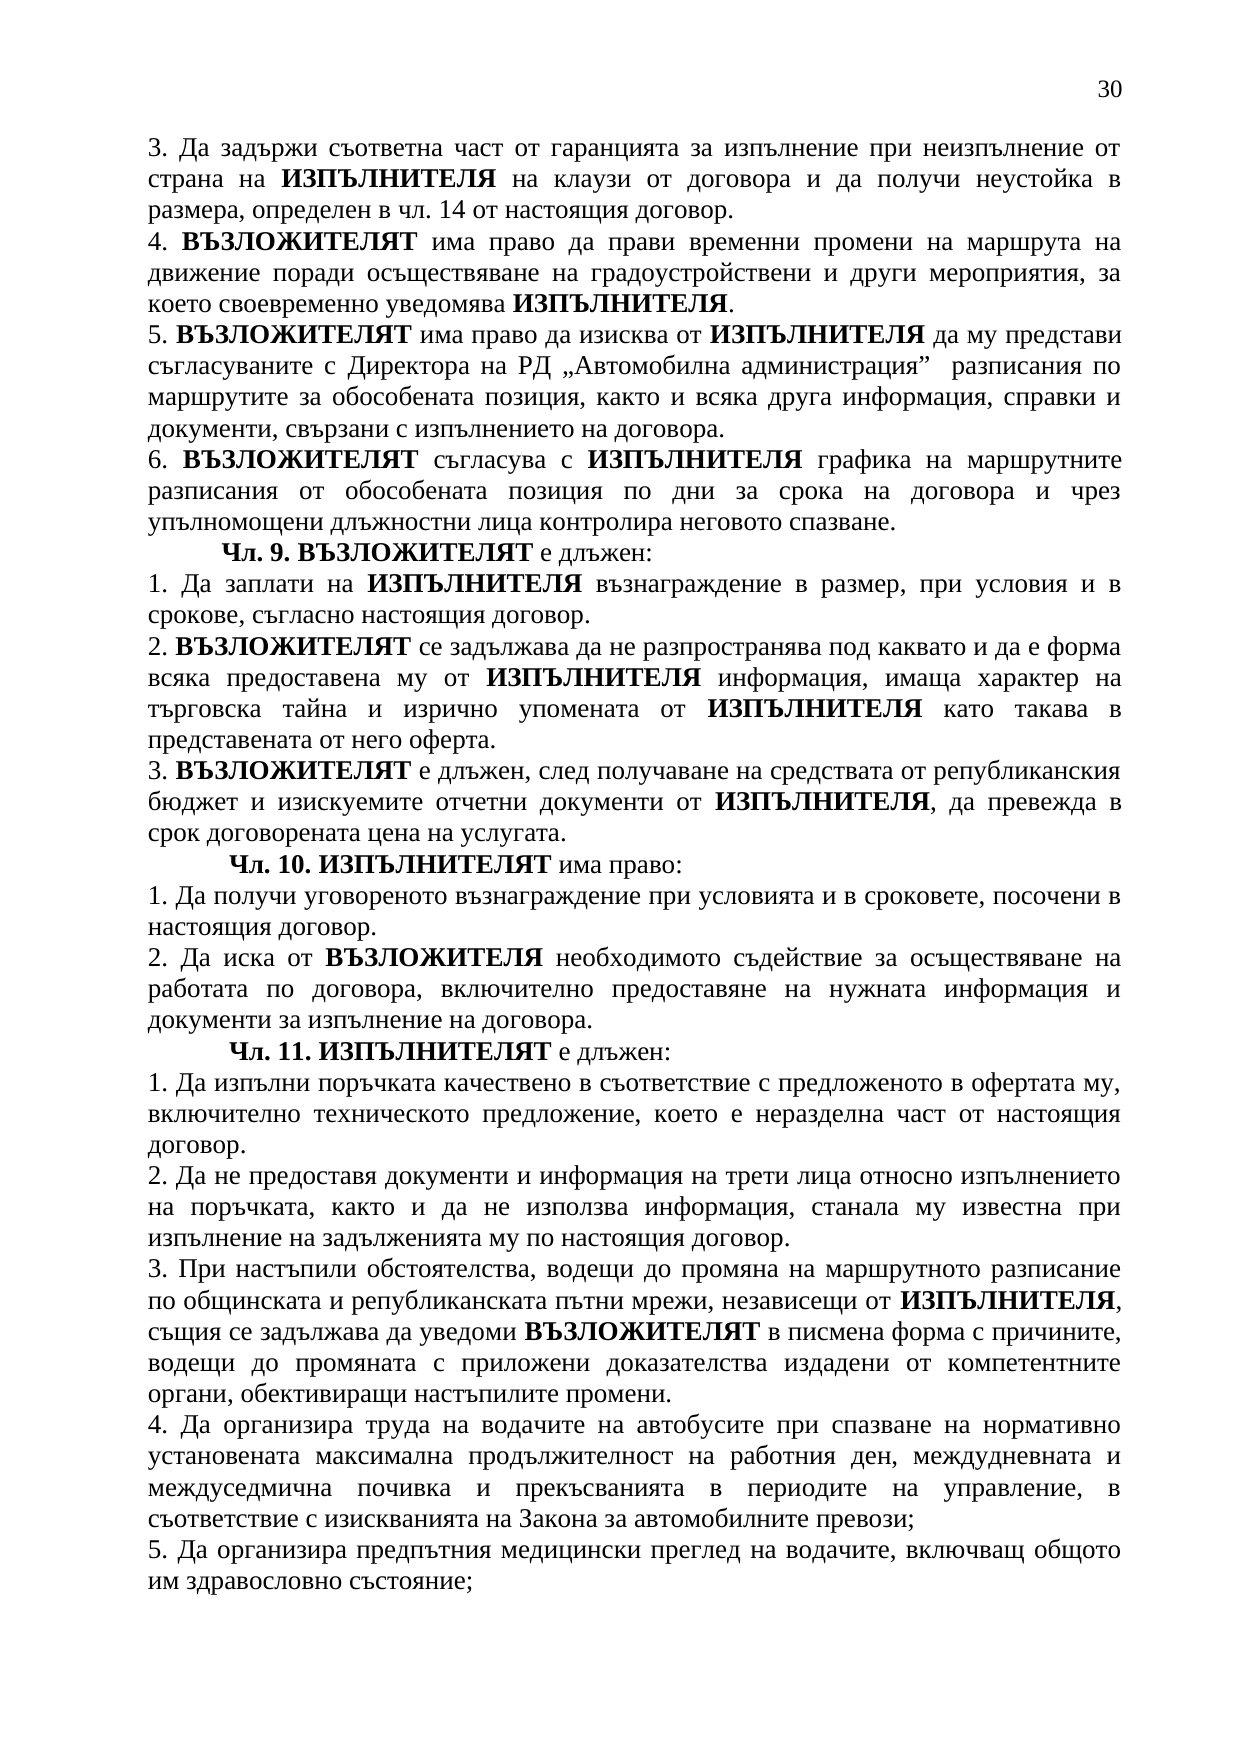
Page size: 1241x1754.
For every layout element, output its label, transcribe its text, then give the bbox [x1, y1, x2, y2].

text Чл. 11. ИЗПЪЛНИТЕЛЯТ e длъжен: [148, 1034, 1122, 1066]
text 6. ВЪЗЛОЖИТЕЛЯТ съгласува с ИЗПЪЛНИТЕЛЯ графика на маршрутните разписания от обособената позиция по дни за срока на договора и чрез упълномощени длъжностни лица контролира неговото спазване. [148, 443, 1122, 536]
text 3. При настъпили обстоятелства, водещи до промяна на маршрутното разписание по общинската и републиканската пътни мрежи, независещи от ИЗПЪЛНИТЕЛЯ, същия се задължава да уведоми ВЪЗЛОЖИТЕЛЯТ в писмена форма с причините, водещи до промяната с приложени доказателства издадени от компетентните органи, обективиращи настъпилите промени. [148, 1253, 1122, 1408]
text 5. ВЪЗЛОЖИТЕЛЯТ има право да изисква от ИЗПЪЛНИТЕЛЯ да му представи съгласуваните с Директора на РД „Автомобилна администрация” разписания по маршрутите за обособената позиция, както и всяка друга информация, справки и документи, свързани с изпълнението на договора. [148, 318, 1122, 443]
text 1. Да заплати на ИЗПЪЛНИТЕЛЯ възнаграждение в размер, при условия и в срокове, съгласно настоящия договор. [148, 567, 1122, 630]
text Чл. 9. ВЪЗЛОЖИТЕЛЯТ е длъжен: [148, 536, 1122, 567]
text 1. Да получи уговореното възнаграждение при условията и в сроковете, посочени в настоящия договор. [148, 879, 1122, 941]
text 1. Да изпълни поръчката качествено в съответствие с предложеното в офертата му, включително техническото предложение, което е неразделна част от настоящия договор. [148, 1066, 1122, 1159]
text 2. Да не предоставя документи и информация на трети лица относно изпълнението на поръчката, както и да не използва информация, станала му известна при изпълнение на задълженията му по настоящия договор. [148, 1159, 1122, 1253]
text 3. Да задържи съответна част от гаранцията за изпълнение при неизпълнение от страна на ИЗПЪЛНИТЕЛЯ на клаузи от договора и да получи неустойка в размера, определен в чл. 14 от настоящия договор. [148, 131, 1122, 225]
text 5. Да организира предпътния медицински преглед на водачите, включващ общото им здравословно състояние; [148, 1533, 1122, 1595]
text 3. ВЪЗЛОЖИТЕЛЯТ е длъжен, след получаване на средствата от републиканския бюджет и изискуемите отчетни документи от ИЗПЪЛНИТЕЛЯ, да превежда в срок договорената цена на услугата. [148, 754, 1122, 848]
text 4. ВЪЗЛОЖИТЕЛЯТ има право да прави временни промени на маршрута на движение поради осъществяване на градоустройствени и други мероприятия, за което своевременно уведомява ИЗПЪЛНИТЕЛЯ. [148, 225, 1122, 318]
text 2. Да иска от ВЪЗЛОЖИТЕЛЯ необходимото съдействие за осъществяване на работата по договора, включително предоставяне на нужната информация и документи за изпълнение на договора. [148, 941, 1122, 1034]
text Чл. 10. ИЗПЪЛНИТЕЛЯТ има право: [148, 848, 1122, 879]
text 4. Да организира труда на водачите на автобусите при спазване на нормативно установената максимална продължителност на работния ден, междудневната и междуседмична почивка и прекъсванията в периодите на управление, в съответствие с изискванията на Закона за автомобилните превози; [148, 1408, 1122, 1533]
text 2. ВЪЗЛОЖИТЕЛЯТ се задължава да не разпространява под каквато и да е форма всяка предоставена му от ИЗПЪЛНИТЕЛЯ информация, имаща характер на търговска тайна и изрично упомената от ИЗПЪЛНИТЕЛЯ като такава в представената от него оферта. [148, 630, 1122, 754]
